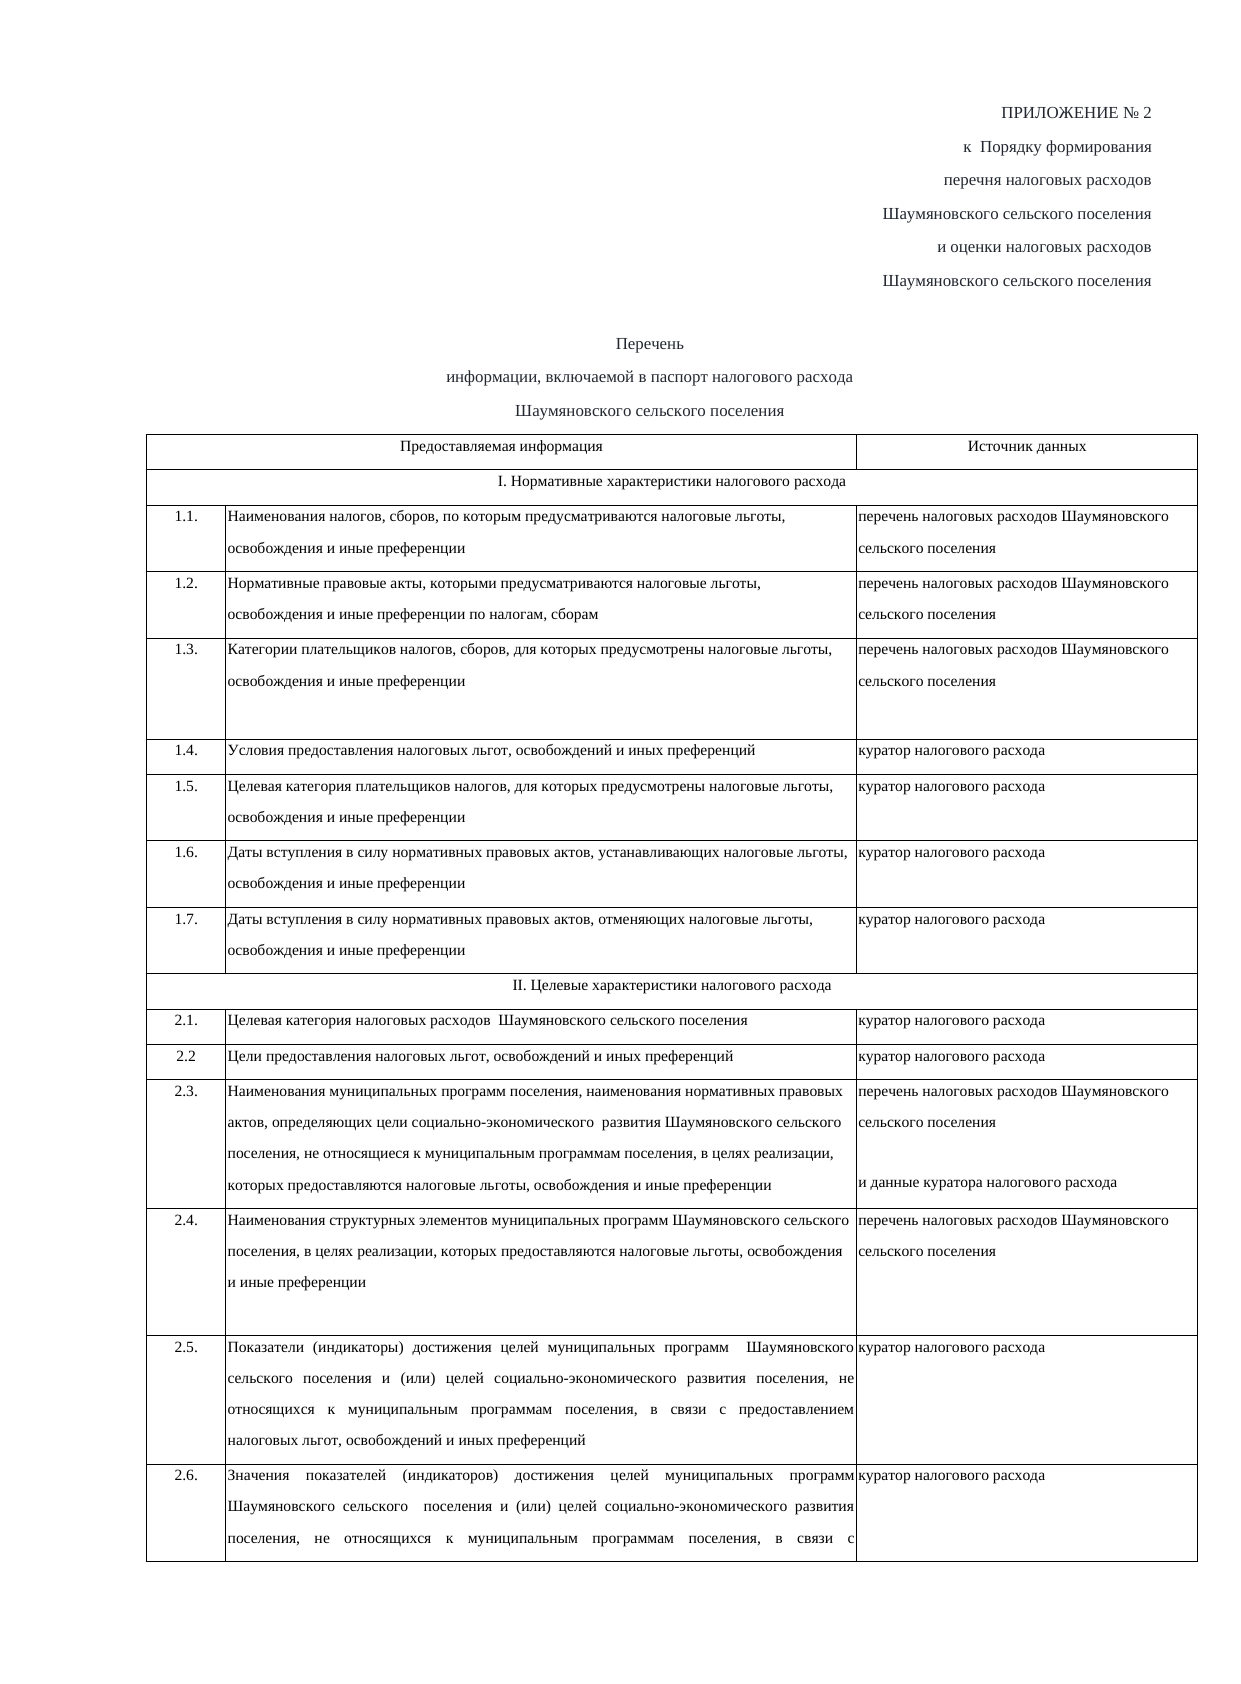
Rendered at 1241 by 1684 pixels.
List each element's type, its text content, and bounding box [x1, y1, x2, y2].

table_cell перечень налоговых расходов Шаумяновского сельского поселения [857, 1209, 1197, 1335]
table_cell Нормативные правовые акты, которыми предусматриваются налоговые льготы, освобождения и иные преференции по налогам, сборам [226, 572, 856, 638]
table_cell куратор налогового расхода [857, 908, 1197, 973]
table_cell перечень налоговых расходов Шаумяновского сельского поселения [857, 572, 1197, 638]
table_cell перечень налоговых расходов Шаумяновского сельского поселения [857, 639, 1197, 739]
table_header Предоставляемая информация [147, 435, 856, 469]
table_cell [857, 1465, 1197, 1561]
table_cell куратор налогового расхода [857, 1045, 1197, 1079]
table_cell перечень налоговых расходов Шаумяновского сельского поселения [857, 506, 1197, 571]
table_cell 1.1. [147, 506, 225, 571]
table_cell 1.3. [147, 639, 225, 739]
table_cell 1.5. [147, 775, 225, 840]
table_cell Наименования муниципальных программ поселения, наименования нормативных правовых актов, определяющих цели социально-экономического развития Шаумяновского сельского поселения, не относящиеся к муниципальным программам поселения, в целях реализации, которых предоставляются налоговые льготы, освобождения и иные преференции [226, 1080, 856, 1208]
table_cell Условия предоставления налоговых льгот, освобождений и иных преференций [226, 740, 856, 774]
text ПРИЛОЖЕНИЕ № 2 к Порядку формирования перечня налоговых расходов Шаумяновского сельского поселения и оценки налоговых расходов Шаумяновского сельского поселения [148, 103, 1152, 304]
table_cell куратор налогового расхода [857, 775, 1197, 840]
table_cell перечень налоговых расходов Шаумяновского сельского поселения и данные куратора налогового расхода [857, 1080, 1197, 1208]
table_cell Даты вступления в силу нормативных правовых актов, устанавливающих налоговые льготы, освобождения и иные преференции [226, 841, 856, 907]
table_cell 2.2 [147, 1045, 225, 1079]
table_cell 2.4. [147, 1209, 225, 1335]
table_cell куратор налогового расхода [857, 841, 1197, 907]
table_cell Показатели (индикаторы) достижения целей муниципальных программ Шаумяновского сельского поселения и (или) целей социально-экономического развития поселения, не относящихся к муниципальным программам поселения, в связи с предоставлением налоговых льгот, освобождений и иных преференций [226, 1336, 856, 1463]
table_cell 1.6. [147, 841, 225, 907]
table_cell I. Нормативные характеристики налогового расхода [147, 470, 1197, 505]
table_header Источник данных [857, 435, 1197, 469]
table_cell куратор налогового расхода [857, 1010, 1197, 1044]
table_cell Целевая категория налоговых расходов Шаумяновского сельского поселения [226, 1010, 856, 1044]
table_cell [226, 1465, 856, 1561]
table_cell Категории плательщиков налогов, сборов, для которых предусмотрены налоговые льготы, освобождения и иные преференции [226, 639, 856, 739]
table_cell Наименования налогов, сборов, по которым предусматриваются налоговые льготы, освобождения и иные преференции [226, 506, 856, 571]
table_cell 2.5. [147, 1336, 225, 1463]
table_cell 2.6. [147, 1465, 225, 1561]
table_cell Даты вступления в силу нормативных правовых актов, отменяющих налоговые льготы, освобождения и иные преференции [226, 908, 856, 973]
text Шаумяновского сельского поселения [148, 401, 1152, 434]
table_cell II. Целевые характеристики налогового расхода [147, 974, 1197, 1009]
text Перечень информации, включаемой в паспорт налогового расхода [148, 333, 1152, 401]
table_cell 1.7. [147, 908, 225, 973]
table_cell 1.2. [147, 572, 225, 638]
table_cell 1.4. [147, 740, 225, 774]
table_cell куратор налогового расхода [857, 1336, 1197, 1463]
table_cell куратор налогового расхода [857, 740, 1197, 774]
table_cell 2.3. [147, 1080, 225, 1208]
table_cell Цели предоставления налоговых льгот, освобождений и иных преференций [226, 1045, 856, 1079]
table_cell Наименования структурных элементов муниципальных программ Шаумяновского сельского поселения, в целях реализации, которых предоставляются налоговые льготы, освобождения и иные преференции [226, 1209, 856, 1335]
table_cell Целевая категория плательщиков налогов, для которых предусмотрены налоговые льготы, освобождения и иные преференции [226, 775, 856, 840]
table_cell 2.1. [147, 1010, 225, 1044]
